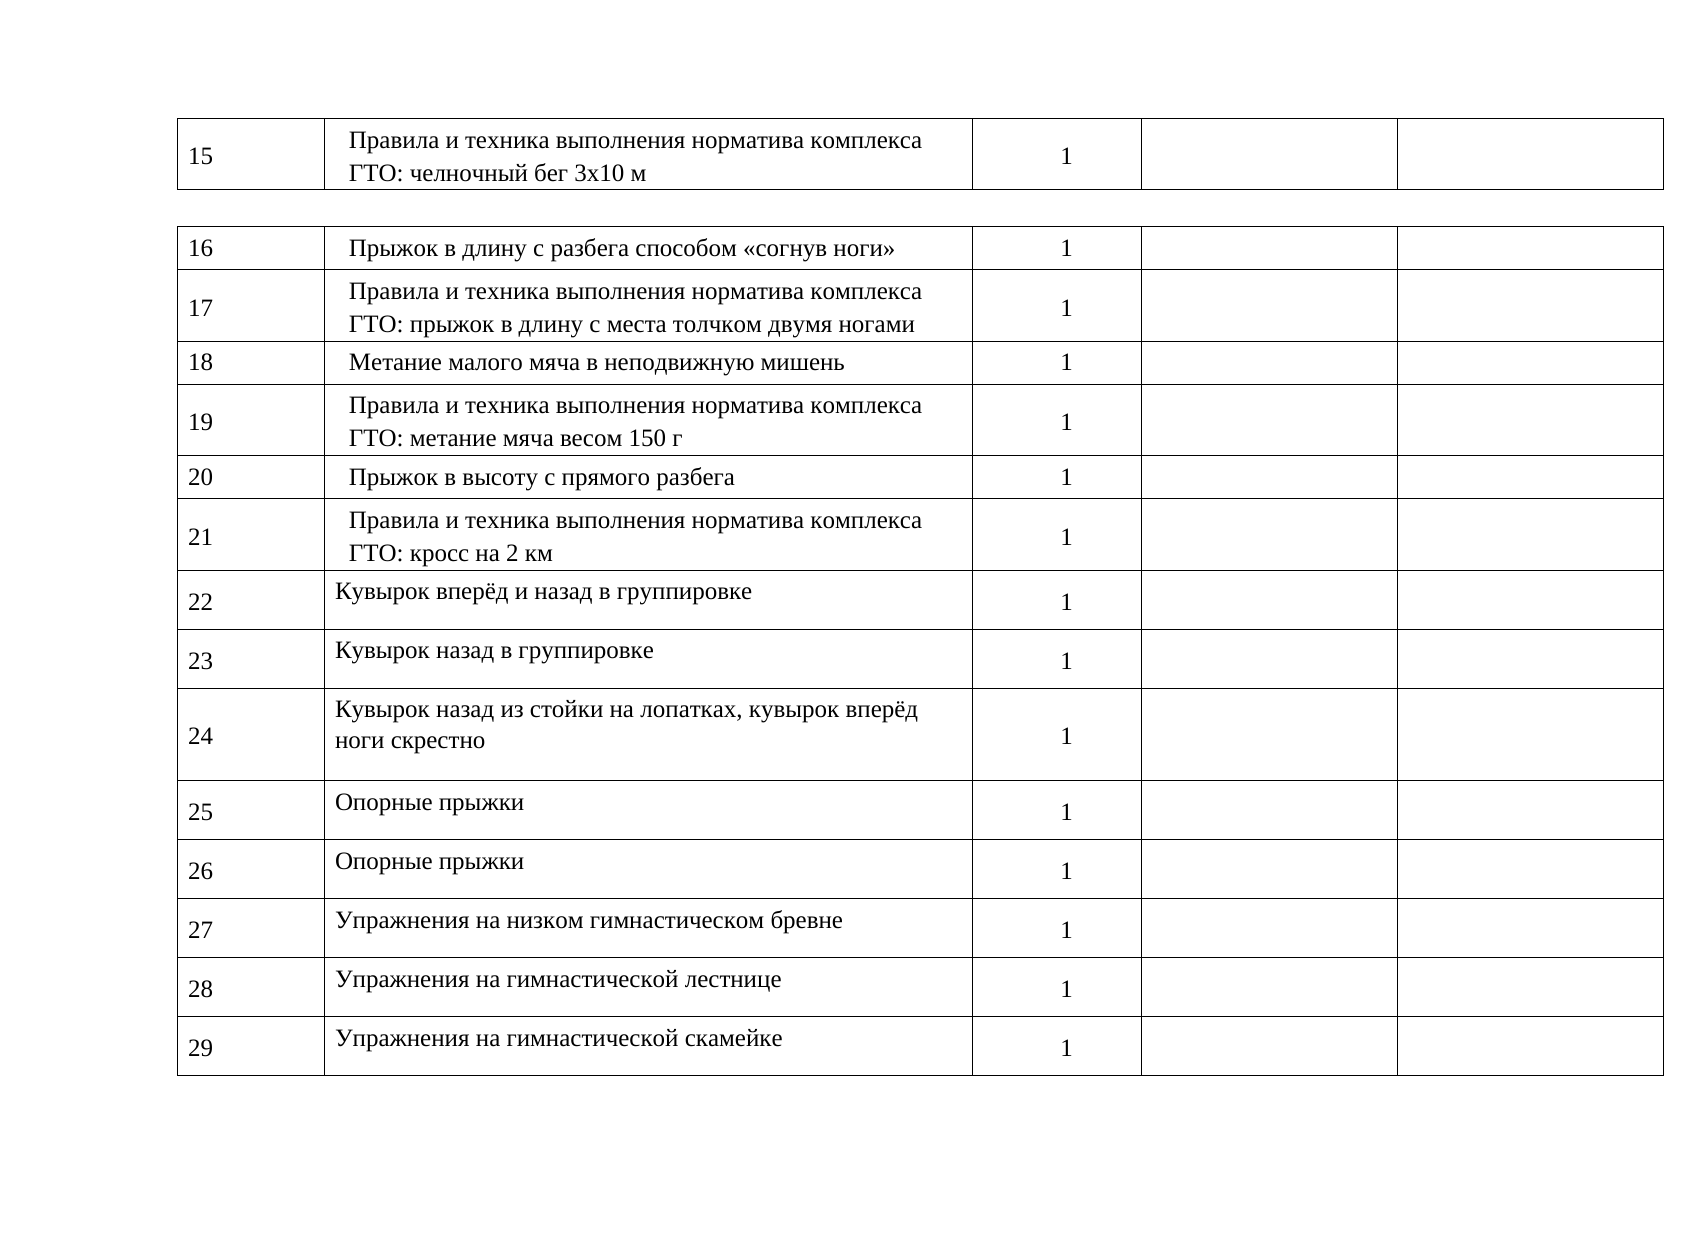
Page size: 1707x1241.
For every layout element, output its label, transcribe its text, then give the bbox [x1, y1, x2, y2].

table_cell Упражнения на гимнастической лестнице [325, 958, 972, 1016]
table_cell 28 [178, 958, 324, 1016]
table_cell 1 [973, 499, 1141, 569]
table_cell Кувырок назад из стойки на лопатках, кувырок вперёд ноги скрестно [325, 689, 972, 780]
table_cell [1142, 119, 1397, 189]
table_cell 29 [178, 1017, 324, 1075]
table_cell 1 [973, 571, 1141, 628]
table_cell [1142, 385, 1397, 455]
table_cell 17 [178, 270, 324, 341]
table_cell 1 [973, 342, 1141, 384]
table_cell [1398, 840, 1663, 898]
table_header 16 [178, 227, 324, 269]
table_cell Правила и техника выполнения норматива комплекса ГТО: метание мяча весом 150 г [325, 385, 972, 455]
table_cell Кувырок вперёд и назад в группировке [325, 571, 972, 628]
table_header [1142, 227, 1397, 269]
table_cell 25 [178, 781, 324, 839]
table_cell 1 [973, 689, 1141, 780]
table_header [1398, 227, 1663, 269]
table_cell [1398, 499, 1663, 569]
table_cell 1 [973, 456, 1141, 498]
table_cell [1398, 958, 1663, 1016]
table_cell 1 [973, 958, 1141, 1016]
table_header 1 [973, 227, 1141, 269]
table_cell 23 [178, 630, 324, 687]
table_cell [1398, 342, 1663, 384]
table_cell [1398, 119, 1663, 189]
table_cell Правила и техника выполнения норматива комплекса ГТО: челночный бег 3х10 м [325, 119, 972, 189]
table_cell [1142, 342, 1397, 384]
table_cell [1398, 781, 1663, 839]
table_cell [1142, 1017, 1397, 1075]
table_cell 24 [178, 689, 324, 780]
table_cell 1 [973, 1017, 1141, 1075]
table_cell 27 [178, 899, 324, 957]
table_cell 1 [973, 840, 1141, 898]
table_cell 26 [178, 840, 324, 898]
table_cell [1398, 899, 1663, 957]
table_cell 20 [178, 456, 324, 498]
table_cell 15 [178, 119, 324, 189]
table_cell 1 [973, 781, 1141, 839]
table_cell 1 [973, 385, 1141, 455]
table_cell [1398, 689, 1663, 780]
table_cell Упражнения на низком гимнастическом бревне [325, 899, 972, 957]
table_cell [1398, 1017, 1663, 1075]
table_cell 1 [973, 119, 1141, 189]
table_cell Опорные прыжки [325, 781, 972, 839]
table_cell [1142, 571, 1397, 628]
table_cell [1398, 630, 1663, 687]
table_cell [1142, 840, 1397, 898]
table_cell Метание малого мяча в неподвижную мишень [325, 342, 972, 384]
table_cell [1142, 781, 1397, 839]
table_cell 18 [178, 342, 324, 384]
table_cell [1142, 958, 1397, 1016]
table_cell [1142, 899, 1397, 957]
table_cell Правила и техника выполнения норматива комплекса ГТО: кросс на 2 км [325, 499, 972, 569]
table_cell Кувырок назад в группировке [325, 630, 972, 687]
table_cell Опорные прыжки [325, 840, 972, 898]
table_cell [1142, 270, 1397, 341]
table_cell Прыжок в высоту с прямого разбега [325, 456, 972, 498]
table_cell 1 [973, 899, 1141, 957]
table_cell 19 [178, 385, 324, 455]
table_cell [1398, 456, 1663, 498]
table_header Прыжок в длину с разбега способом «согнув ноги» [325, 227, 972, 269]
table_cell [1142, 499, 1397, 569]
table_cell [1398, 571, 1663, 628]
table_cell 22 [178, 571, 324, 628]
table_cell 1 [973, 630, 1141, 687]
table_cell 1 [973, 270, 1141, 341]
table_cell Упражнения на гимнастической скамейке [325, 1017, 972, 1075]
table_cell [1142, 689, 1397, 780]
table_cell 21 [178, 499, 324, 569]
table_cell [1398, 270, 1663, 341]
table_cell [1142, 630, 1397, 687]
table_cell [1398, 385, 1663, 455]
table_cell Правила и техника выполнения норматива комплекса ГТО: прыжок в длину с места толчком двумя ногами [325, 270, 972, 341]
table_cell [1142, 456, 1397, 498]
